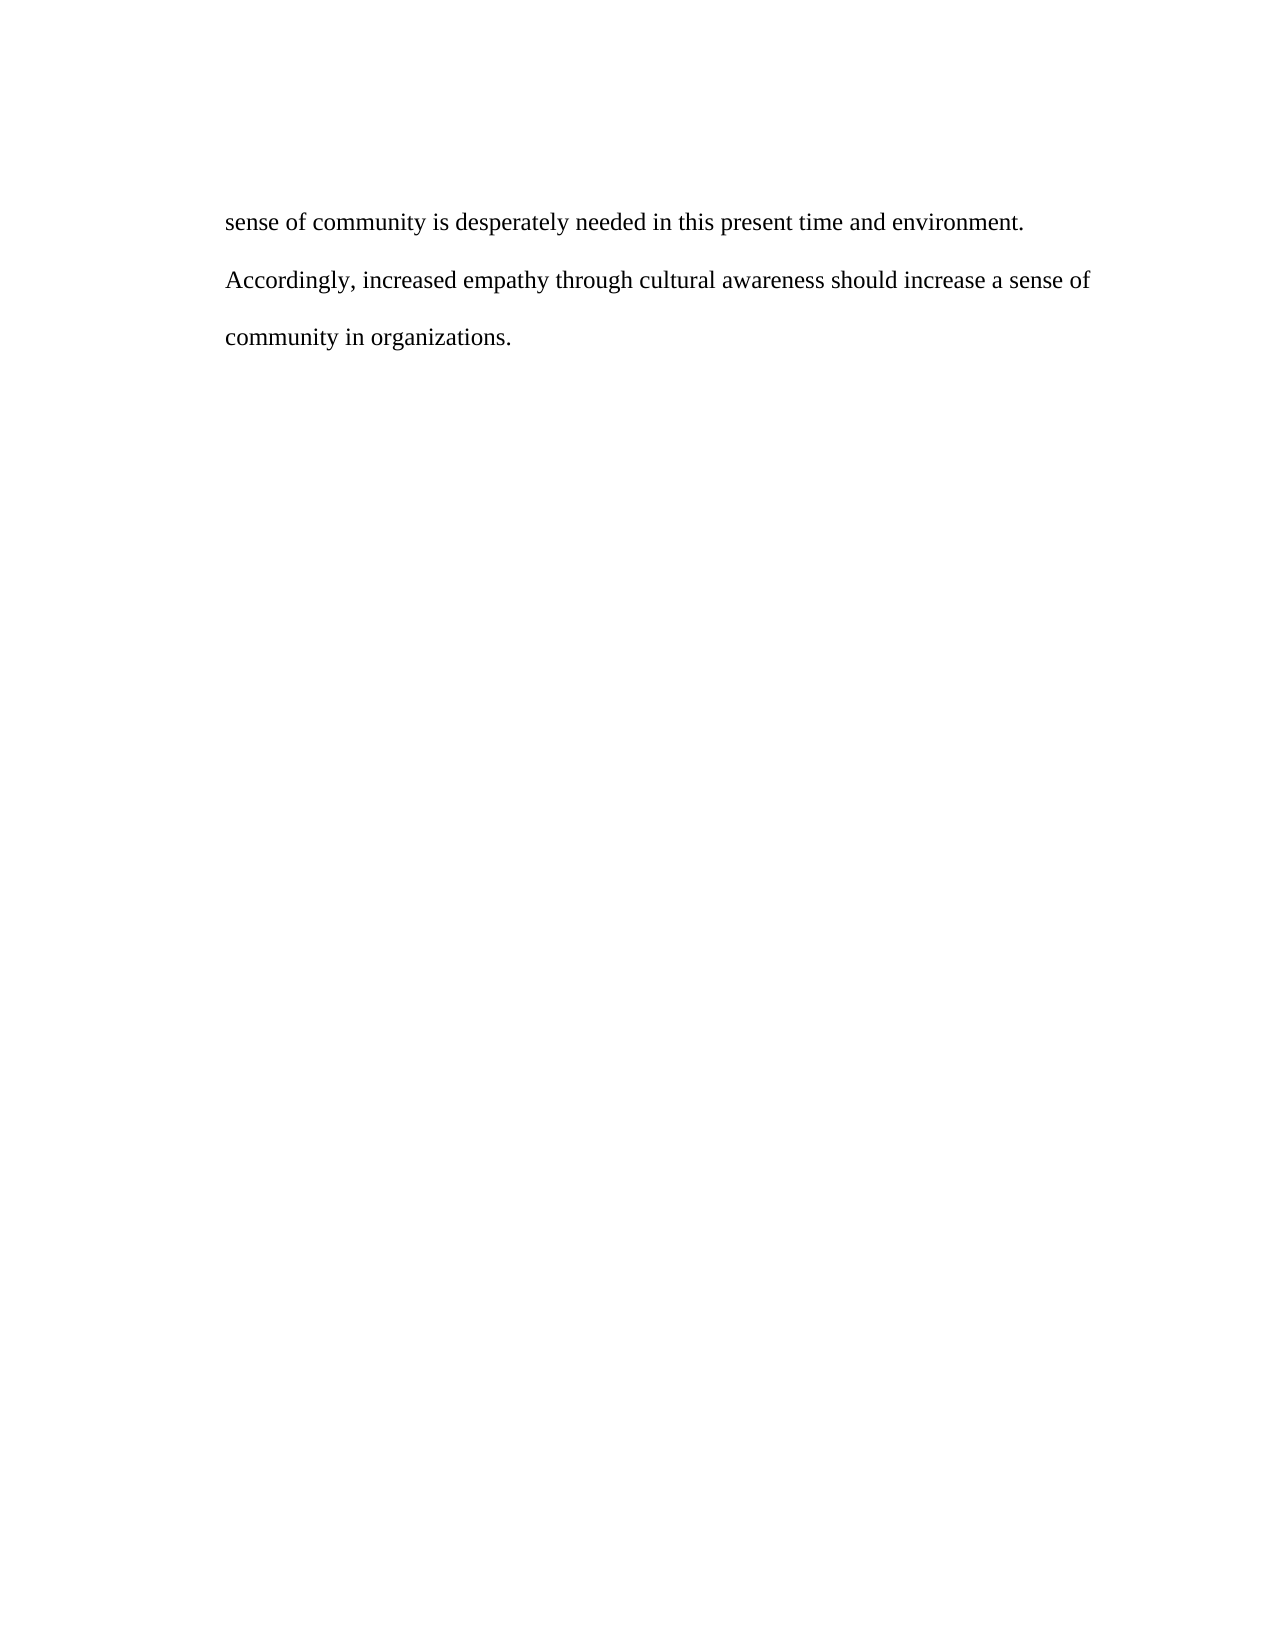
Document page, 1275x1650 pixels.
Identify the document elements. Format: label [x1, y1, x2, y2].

text [225, 207, 1125, 351]
